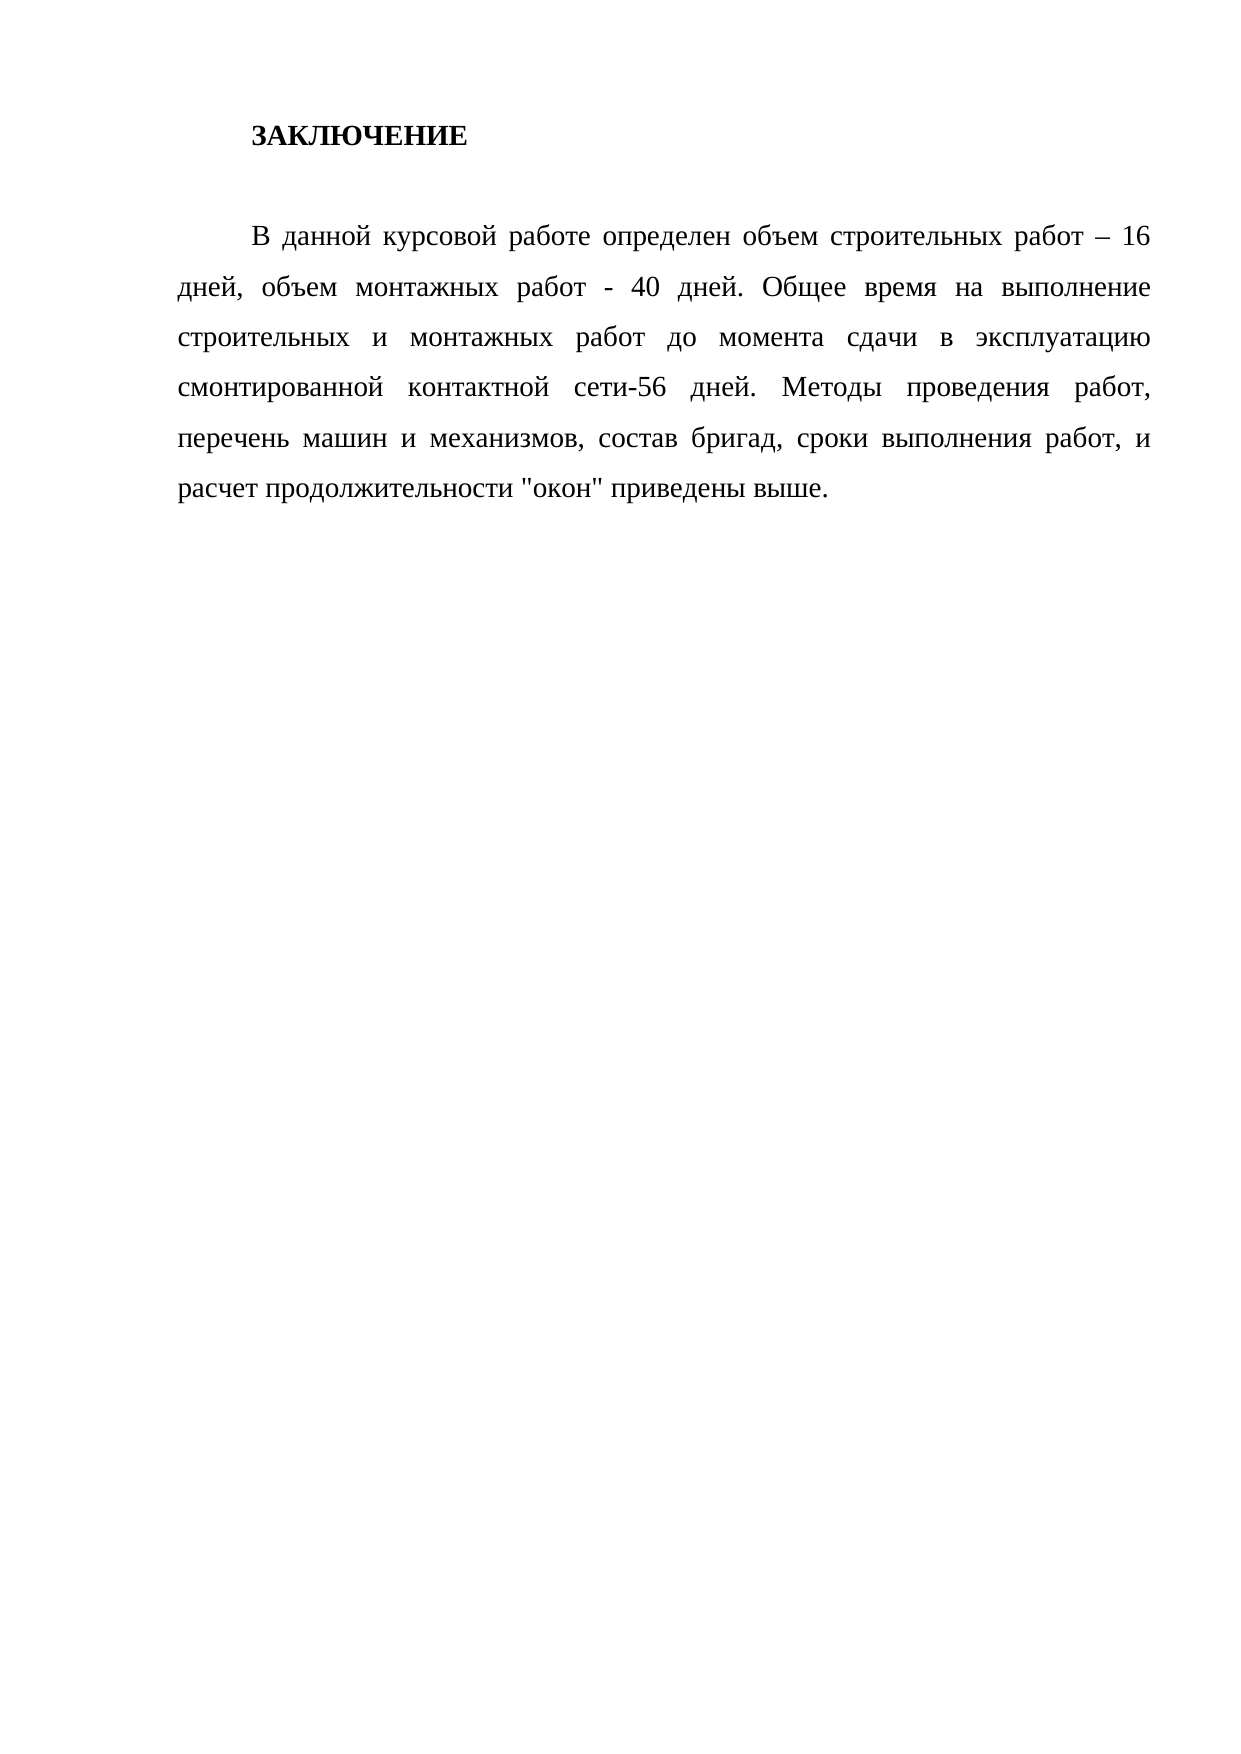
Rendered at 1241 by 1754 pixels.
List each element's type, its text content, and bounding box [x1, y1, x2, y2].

text В данной курсовой работе определен объем строительных работ – 16 дней, объем монтажных работ - 40 дней. Общее время на выполнение строительных и монтажных работ до момента сдачи в эксплуатацию смонтированной контактной сети-56 дней. Методы проведения работ, перечень машин и механизмов, состав бригад, сроки выполнения работ, и расчет продолжительности "окон" приведены выше. [177, 219, 1152, 504]
text ЗАКЛЮЧЕНИЕ [177, 118, 1152, 152]
